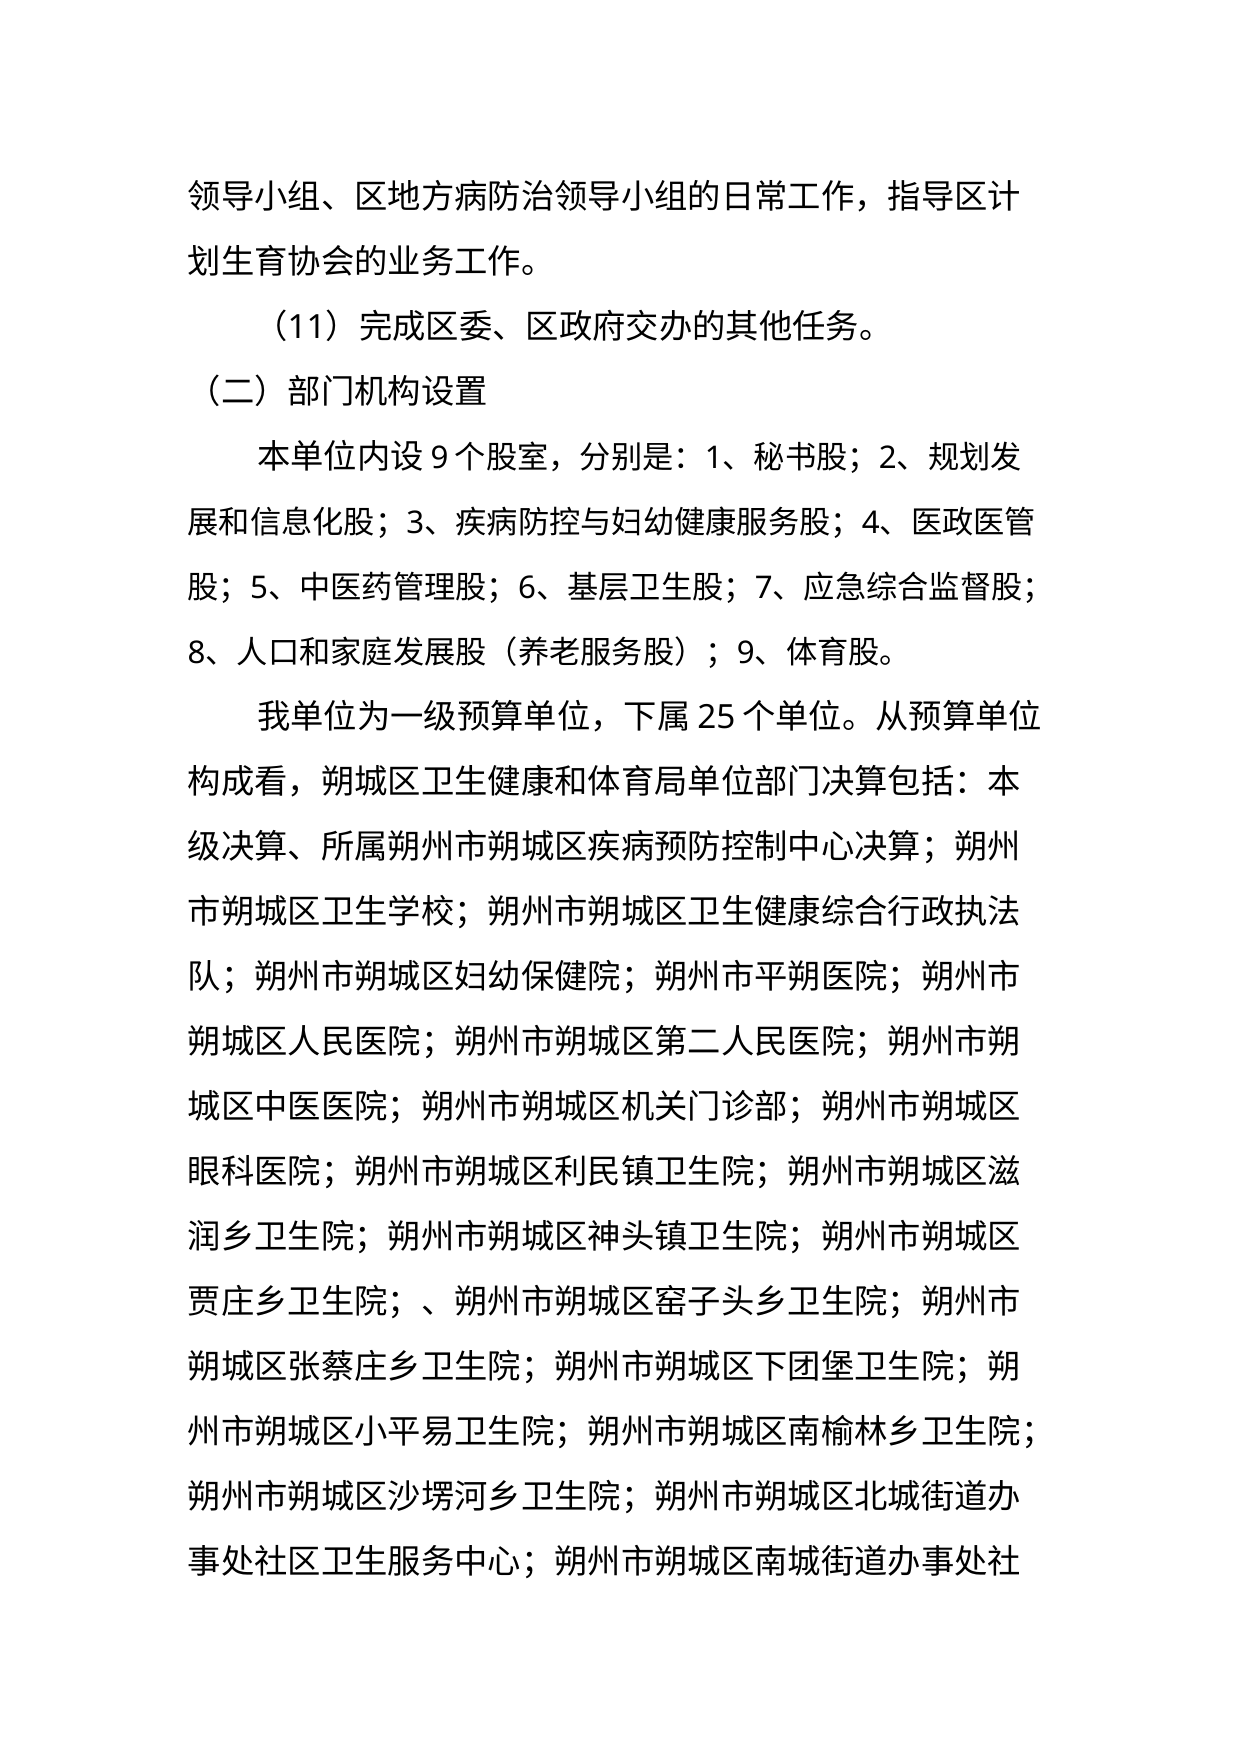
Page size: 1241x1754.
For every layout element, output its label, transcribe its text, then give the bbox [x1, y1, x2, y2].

text （11）完成区委、区政府交办的其他任务。 [187, 292, 1053, 357]
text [187, 682, 1053, 1592]
list 部门机构设置 [187, 357, 1053, 422]
text 本单位内设9个股室，分别是：1、秘书股；2、规划发展和信息化股；3、疾病防控与妇幼健康服务股；4、医政医管股；5、中医药管理股；6、基层卫生股；7、应急综合监督股；8、人口和家庭发展股（养老服务股）；9、体育股。 [187, 422, 1053, 682]
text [187, 162, 1053, 292]
